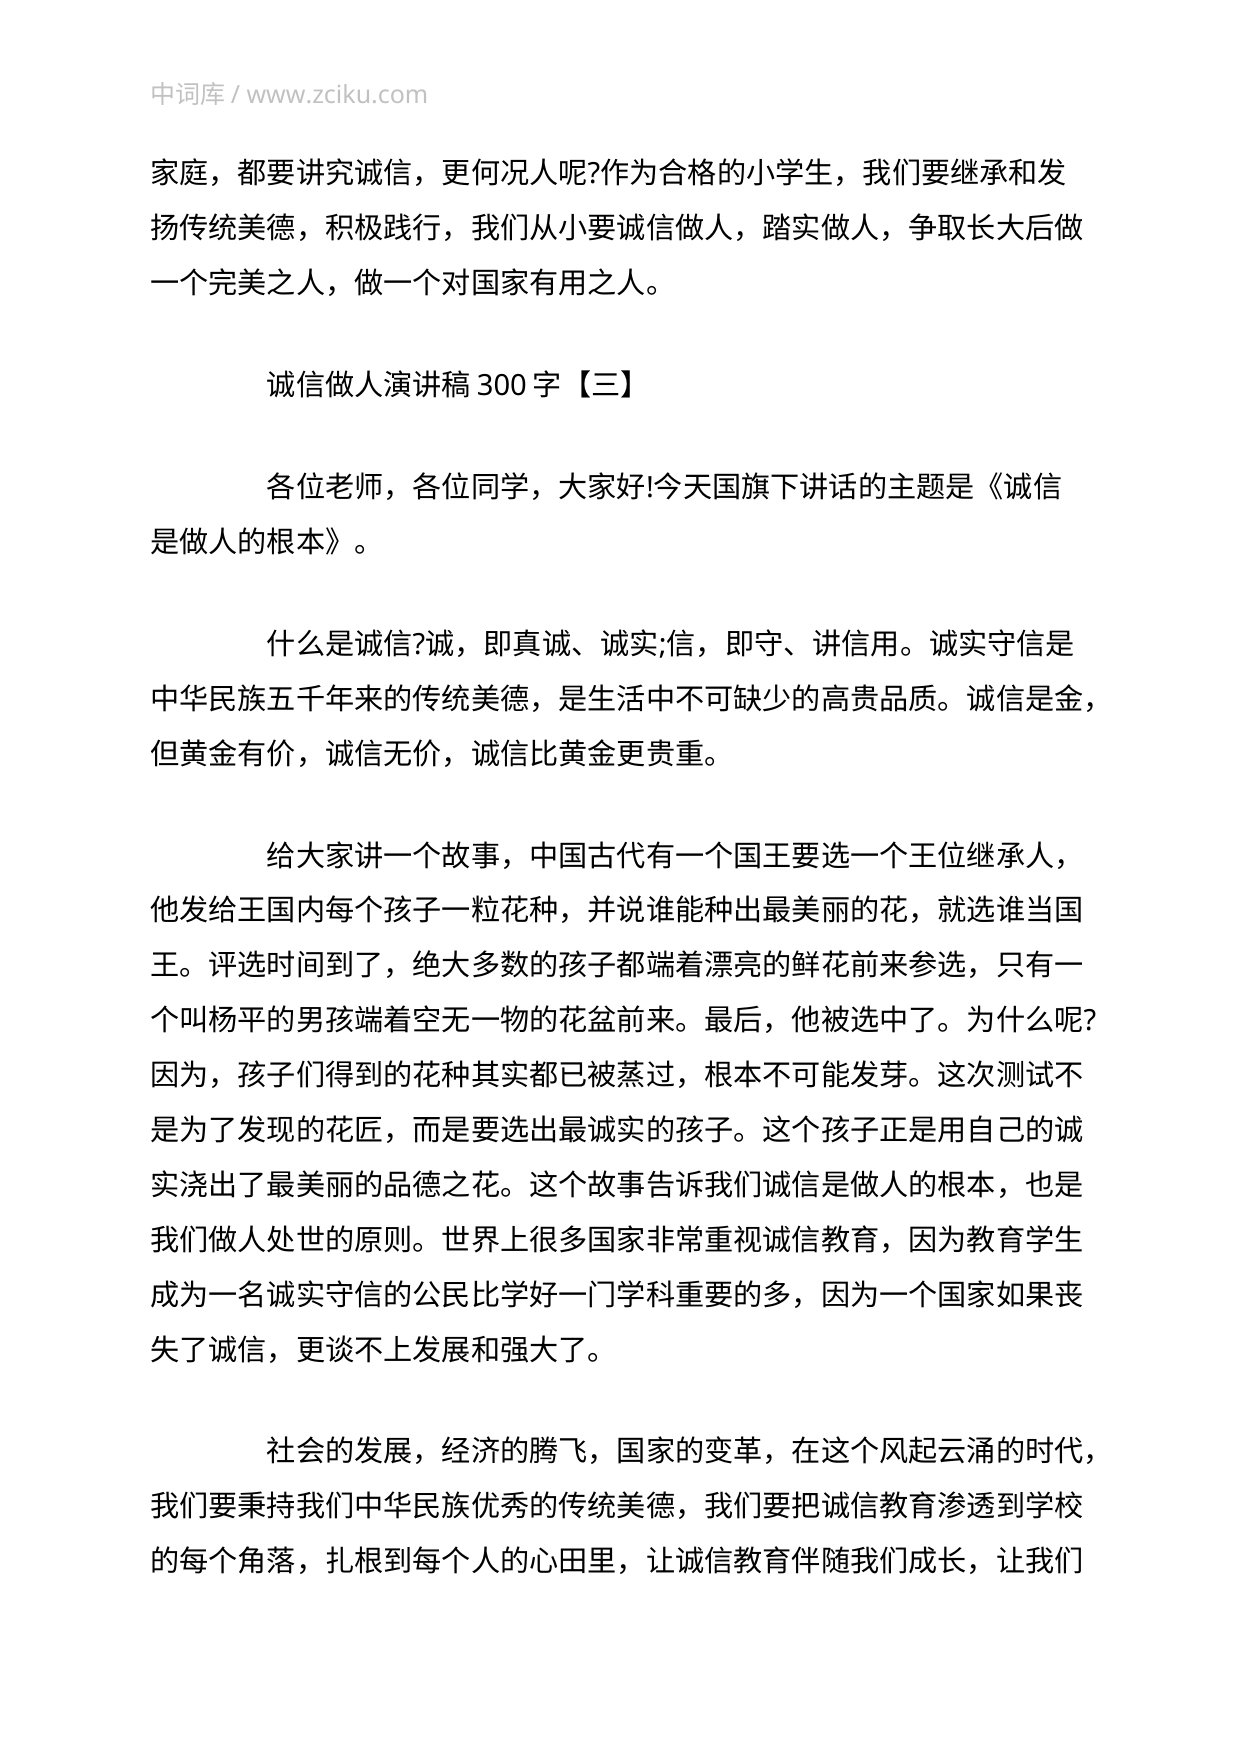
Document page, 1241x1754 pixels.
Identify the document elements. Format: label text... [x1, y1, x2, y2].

text 诚信做人演讲稿300字【三】 [150, 362, 1090, 404]
text 什么是诚信?诚，即真诚、诚实;信，即守、讲信用。诚实守信是中华民族五千年来的传统美德，是生活中不可缺少的高贵品质。诚信是金，但黄金有价，诚信无价，诚信比黄金更贵重。 [150, 620, 1090, 773]
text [150, 1428, 1090, 1580]
text 给大家讲一个故事，中国古代有一个国王要选一个王位继承人，他发给王国内每个孩子一粒花种，并说谁能种出最美丽的花，就选谁当国王。评选时间到了，绝大多数的孩子都端着漂亮的鲜花前来参选，只有一个叫杨平的男孩端着空无一物的花盆前来。最后，他被选中了。为什么呢?因为，孩子们得到的花种其实都已被蒸过，根本不可能发芽。这次测试不是为了发现的花匠，而是要选出最诚实的孩子。这个孩子正是用自己的诚实浇出了最美丽的品德之花。这个故事告诉我们诚信是做人的根本，也是我们做人处世的原则。世界上很多国家非常重视诚信教育，因为教育学生成为一名诚实守信的公民比学好一门学科重要的多，因为一个国家如果丧失了诚信，更谈不上发展和强大了。 [150, 832, 1090, 1368]
text 各位老师，各位同学，大家好!今天国旗下讲话的主题是《诚信是做人的根本》。 [150, 464, 1090, 561]
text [150, 150, 1090, 302]
